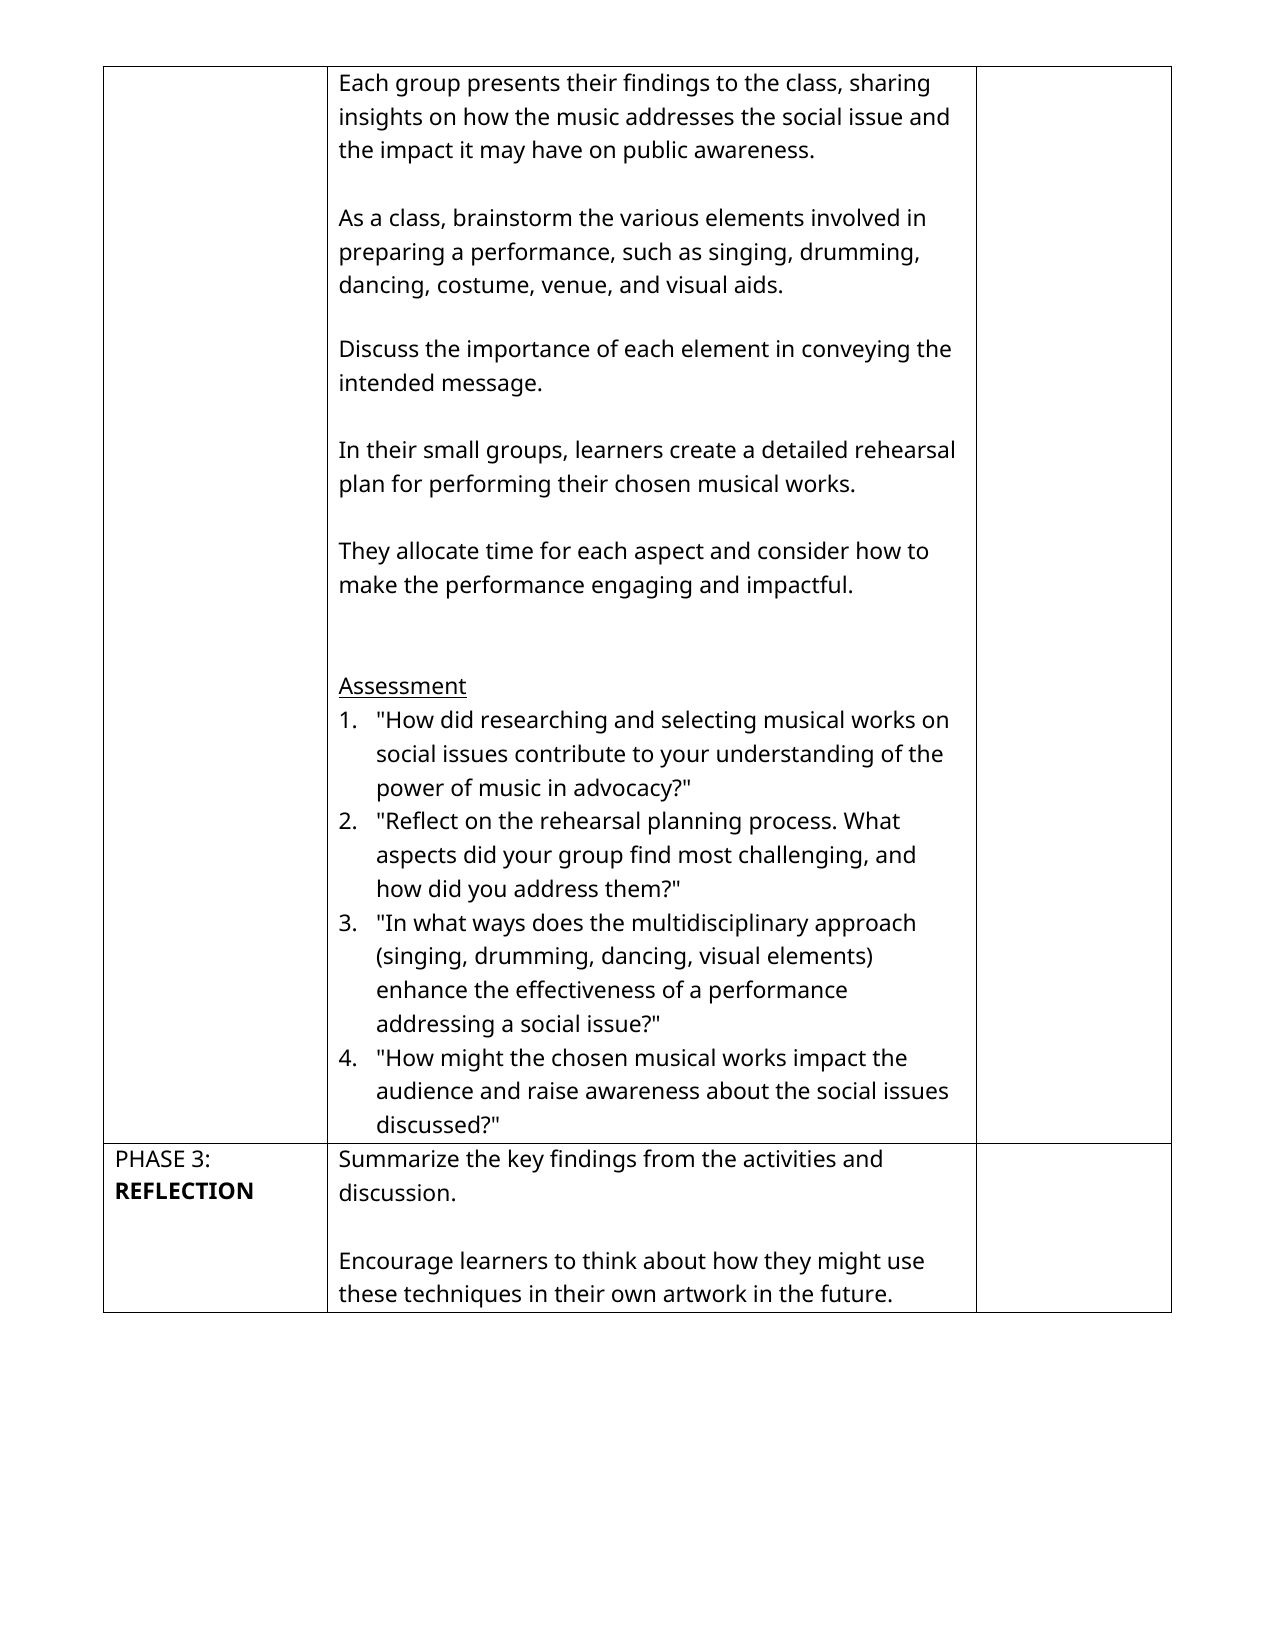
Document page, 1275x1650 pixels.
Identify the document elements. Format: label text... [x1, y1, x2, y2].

table_cell PHASE 3: REFLECTION [104, 1144, 327, 1312]
table_cell [977, 1144, 1171, 1312]
table_cell [104, 67, 327, 1142]
table_cell Summarize the key findings from the activities and discussion. Encourage learners to think about how they might use these techniques in their own artwork in the future. [328, 1144, 976, 1312]
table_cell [328, 67, 976, 1142]
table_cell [977, 67, 1171, 1142]
